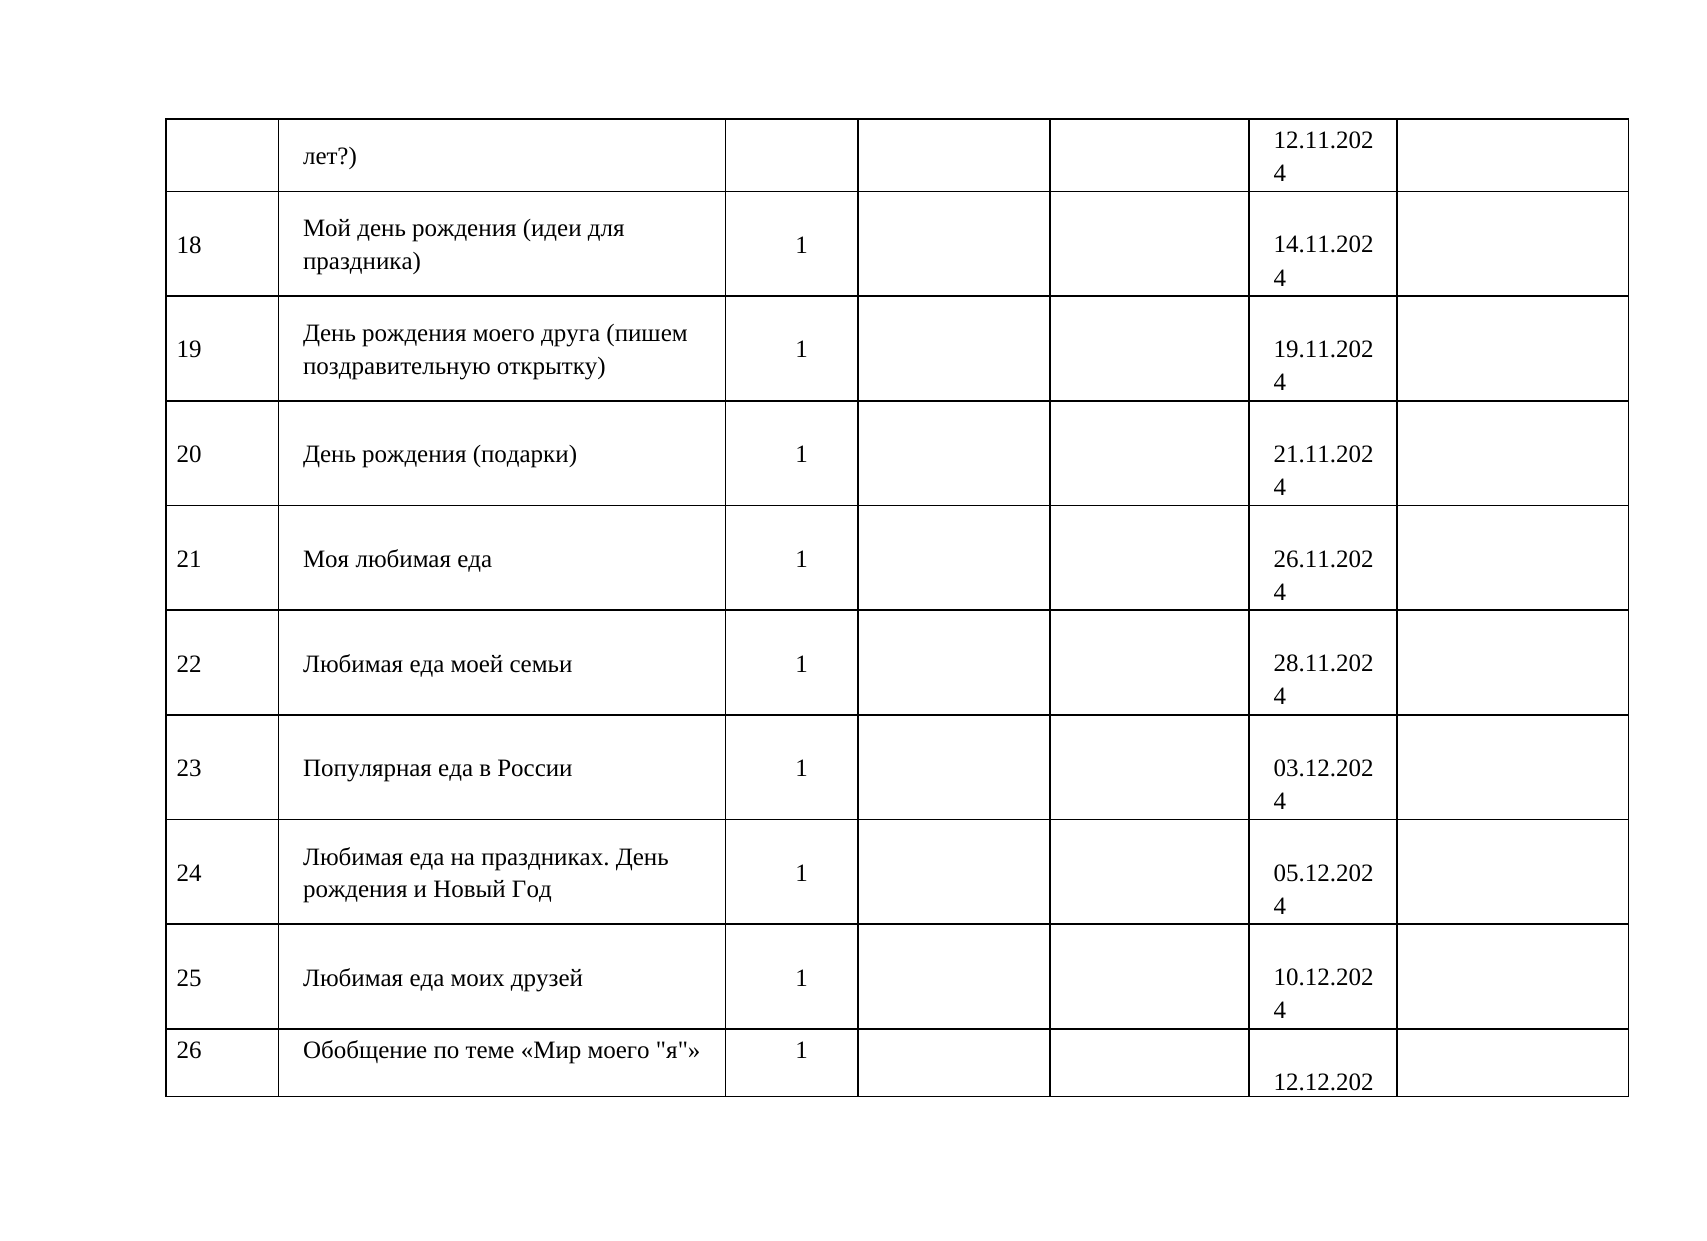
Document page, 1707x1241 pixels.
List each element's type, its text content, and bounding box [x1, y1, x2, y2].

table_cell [279, 1030, 725, 1096]
table_cell [1051, 297, 1248, 400]
table_cell [859, 716, 1049, 819]
table_cell [859, 192, 1049, 295]
table_cell [859, 820, 1049, 923]
table_cell [1398, 820, 1628, 923]
table_cell [1051, 820, 1248, 923]
table_cell [1051, 192, 1248, 295]
table_cell 26.11.2024 [1250, 506, 1396, 609]
table_cell 03.12.2024 [1250, 716, 1396, 819]
table_cell 1 [726, 402, 857, 504]
table_cell 12.12.2024 [1250, 1030, 1396, 1096]
table_cell 1 [726, 716, 857, 819]
table_cell [1398, 402, 1628, 504]
table_cell [1398, 1030, 1628, 1096]
table_cell 1 [726, 192, 857, 295]
table_cell [1398, 925, 1628, 1028]
table_cell 26 [167, 1030, 278, 1096]
table_cell [1051, 402, 1248, 504]
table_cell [279, 120, 725, 191]
table_cell [859, 506, 1049, 609]
table_cell Любимая еда на праздниках. День рождения и Новый Год [279, 820, 725, 923]
table_cell 20 [167, 402, 278, 504]
table_cell [1398, 120, 1628, 191]
table_cell [1051, 925, 1248, 1028]
table_cell [859, 402, 1049, 504]
table_cell 1 [726, 1030, 857, 1096]
table_cell 22 [167, 611, 278, 714]
table_cell 21.11.2024 [1250, 402, 1396, 504]
table_cell [859, 1030, 1049, 1096]
table_cell Моя любимая еда [279, 506, 725, 609]
table_cell Мой день рождения (идеи для праздника) [279, 192, 725, 295]
table_cell 1 [726, 506, 857, 609]
table_cell [1051, 1030, 1248, 1096]
table_cell 18 [167, 192, 278, 295]
table_cell День рождения моего друга (пишем поздравительную открытку) [279, 297, 725, 400]
table_cell Популярная еда в России [279, 716, 725, 819]
table_cell 19 [167, 297, 278, 400]
table_cell [859, 925, 1049, 1028]
table_cell [1051, 120, 1248, 191]
table_cell 05.12.2024 [1250, 820, 1396, 923]
table_cell [859, 297, 1049, 400]
table_cell [1398, 192, 1628, 295]
table_cell [1051, 611, 1248, 714]
table_cell [1398, 611, 1628, 714]
table_cell [859, 120, 1049, 191]
table_cell День рождения (подарки) [279, 402, 725, 504]
table_cell 10.12.2024 [1250, 925, 1396, 1028]
table_cell 14.11.2024 [1250, 192, 1396, 295]
table_cell 1 [726, 820, 857, 923]
table_cell Любимая еда моей семьи [279, 611, 725, 714]
table_cell [1398, 297, 1628, 400]
table_cell 12.11.2024 [1250, 120, 1396, 191]
table_cell 1 [726, 120, 857, 191]
table_cell 1 [726, 611, 857, 714]
table_cell [1398, 716, 1628, 819]
table_cell [1051, 506, 1248, 609]
table_cell [859, 611, 1049, 714]
table_cell 28.11.2024 [1250, 611, 1396, 714]
table_cell 1 [726, 925, 857, 1028]
table_cell 24 [167, 820, 278, 923]
table_cell 25 [167, 925, 278, 1028]
table_cell 21 [167, 506, 278, 609]
table_cell [1051, 716, 1248, 819]
table_cell Любимая еда моих друзей [279, 925, 725, 1028]
table_cell 23 [167, 716, 278, 819]
table_cell [1398, 506, 1628, 609]
table_cell 17 [167, 120, 278, 191]
table_cell 19.11.2024 [1250, 297, 1396, 400]
table_cell 1 [726, 297, 857, 400]
